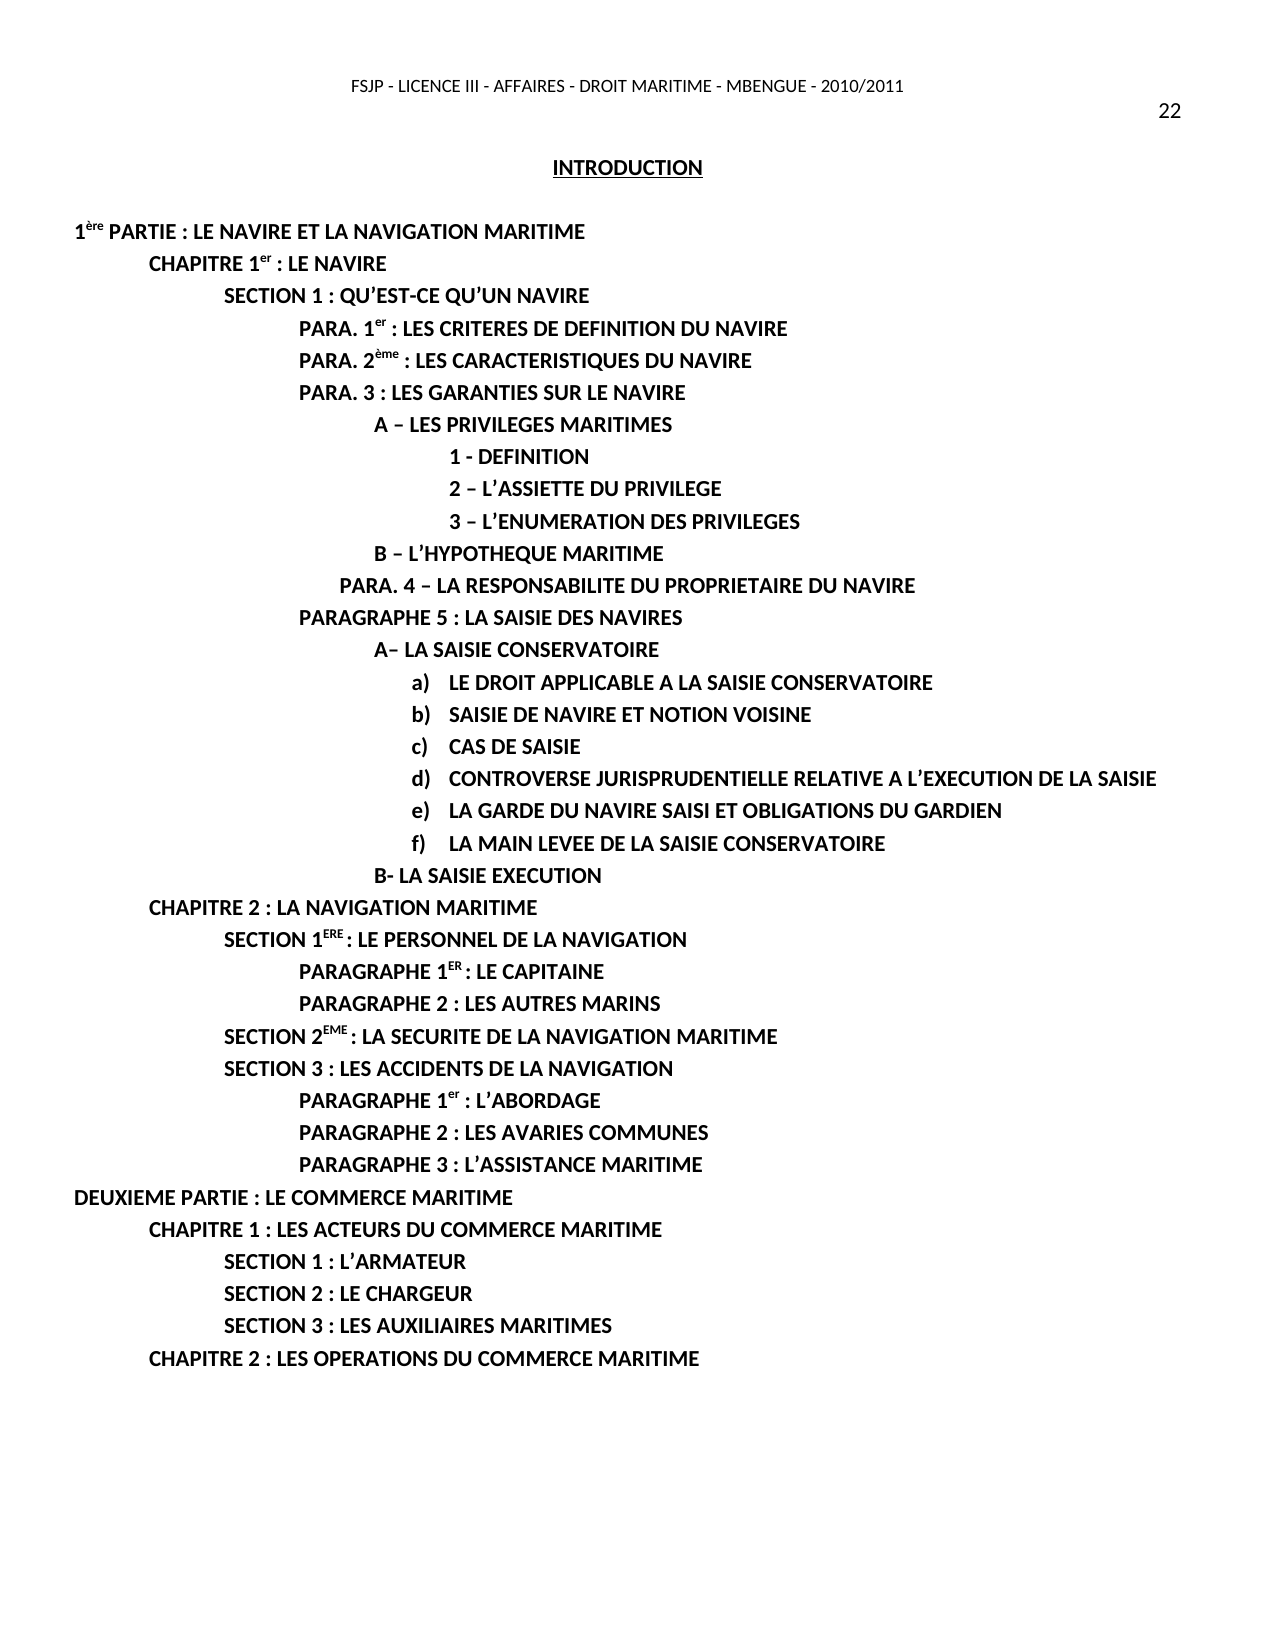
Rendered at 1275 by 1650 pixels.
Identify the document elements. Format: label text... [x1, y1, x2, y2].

text SECTION 1 : L’ARMATEUR [224, 1247, 1181, 1275]
list LE DROIT APPLICABLE A LA SAISIE CONSERVATOIRE [411, 668, 1181, 696]
text SECTION 3 : LES ACCIDENTS DE LA NAVIGATION [149, 1054, 1181, 1082]
text PARAGRAPHE 1ER : LE CAPITAINE [224, 957, 1181, 985]
text PARA. 3 : LES GARANTIES SUR LE NAVIRE [224, 378, 1181, 406]
list INTRODUCTION [74, 153, 1181, 181]
text PARAGRAPHE 5 : LA SAISIE DES NAVIRES [299, 603, 1181, 631]
list LA GARDE DU NAVIRE SAISI ET OBLIGATIONS DU GARDIEN [411, 796, 1181, 824]
text 3 – L’ENUMERATION DES PRIVILEGES [374, 507, 1181, 535]
text B – L’HYPOTHEQUE MARITIME [299, 539, 1181, 567]
text PARA. 2ème : LES CARACTERISTIQUES DU NAVIRE [299, 346, 1181, 374]
text 1 - DEFINITION [374, 442, 1181, 470]
text SECTION 1 : QU’EST-CE QU’UN NAVIRE [149, 281, 1181, 309]
text PARA. 4 – LA RESPONSABILITE DU PROPRIETAIRE DU NAVIRE [74, 571, 1181, 599]
text PARAGRAPHE 1er : L’ABORDAGE [224, 1086, 1181, 1114]
text DEUXIEME PARTIE : LE COMMERCE MARITIME [74, 1183, 1181, 1211]
list SAISIE DE NAVIRE ET NOTION VOISINE [411, 700, 1181, 728]
text PARAGRAPHE 3 : L’ASSISTANCE MARITIME [299, 1151, 1181, 1178]
text B- LA SAISIE EXECUTION [299, 861, 1181, 889]
text PARAGRAPHE 2 : LES AUTRES MARINS [224, 989, 1181, 1018]
text CHAPITRE 1 : LES ACTEURS DU COMMERCE MARITIME [74, 1215, 1181, 1243]
text PARA. 1er : LES CRITERES DE DEFINITION DU NAVIRE [224, 314, 1181, 342]
list CAS DE SAISIE [411, 732, 1181, 760]
text CHAPITRE 2 : LA NAVIGATION MARITIME [74, 893, 1181, 921]
text CHAPITRE 1er : LE NAVIRE [74, 249, 1181, 277]
text SECTION 3 : LES AUXILIAIRES MARITIMES [224, 1311, 1181, 1339]
text A – LES PRIVILEGES MARITIMES [299, 410, 1181, 438]
list A– LA SAISIE CONSERVATOIRE [299, 636, 1181, 663]
text CHAPITRE 2 : LES OPERATIONS DU COMMERCE MARITIME [74, 1344, 1181, 1372]
text SECTION 2 : LE CHARGEUR [149, 1279, 1181, 1307]
list CONTROVERSE JURISPRUDENTIELLE RELATIVE A L’EXECUTION DE LA SAISIE [411, 764, 1181, 792]
text SECTION 1ERE : LE PERSONNEL DE LA NAVIGATION [149, 925, 1181, 953]
text PARAGRAPHE 2 : LES AVARIES COMMUNES [224, 1118, 1181, 1146]
text 1ère PARTIE : LE NAVIRE ET LA NAVIGATION MARITIME [74, 217, 1181, 245]
list LA MAIN LEVEE DE LA SAISIE CONSERVATOIRE [411, 829, 1181, 857]
text 2 – L’ASSIETTE DU PRIVILEGE [374, 474, 1181, 503]
text SECTION 2EME : LA SECURITE DE LA NAVIGATION MARITIME [149, 1022, 1181, 1050]
